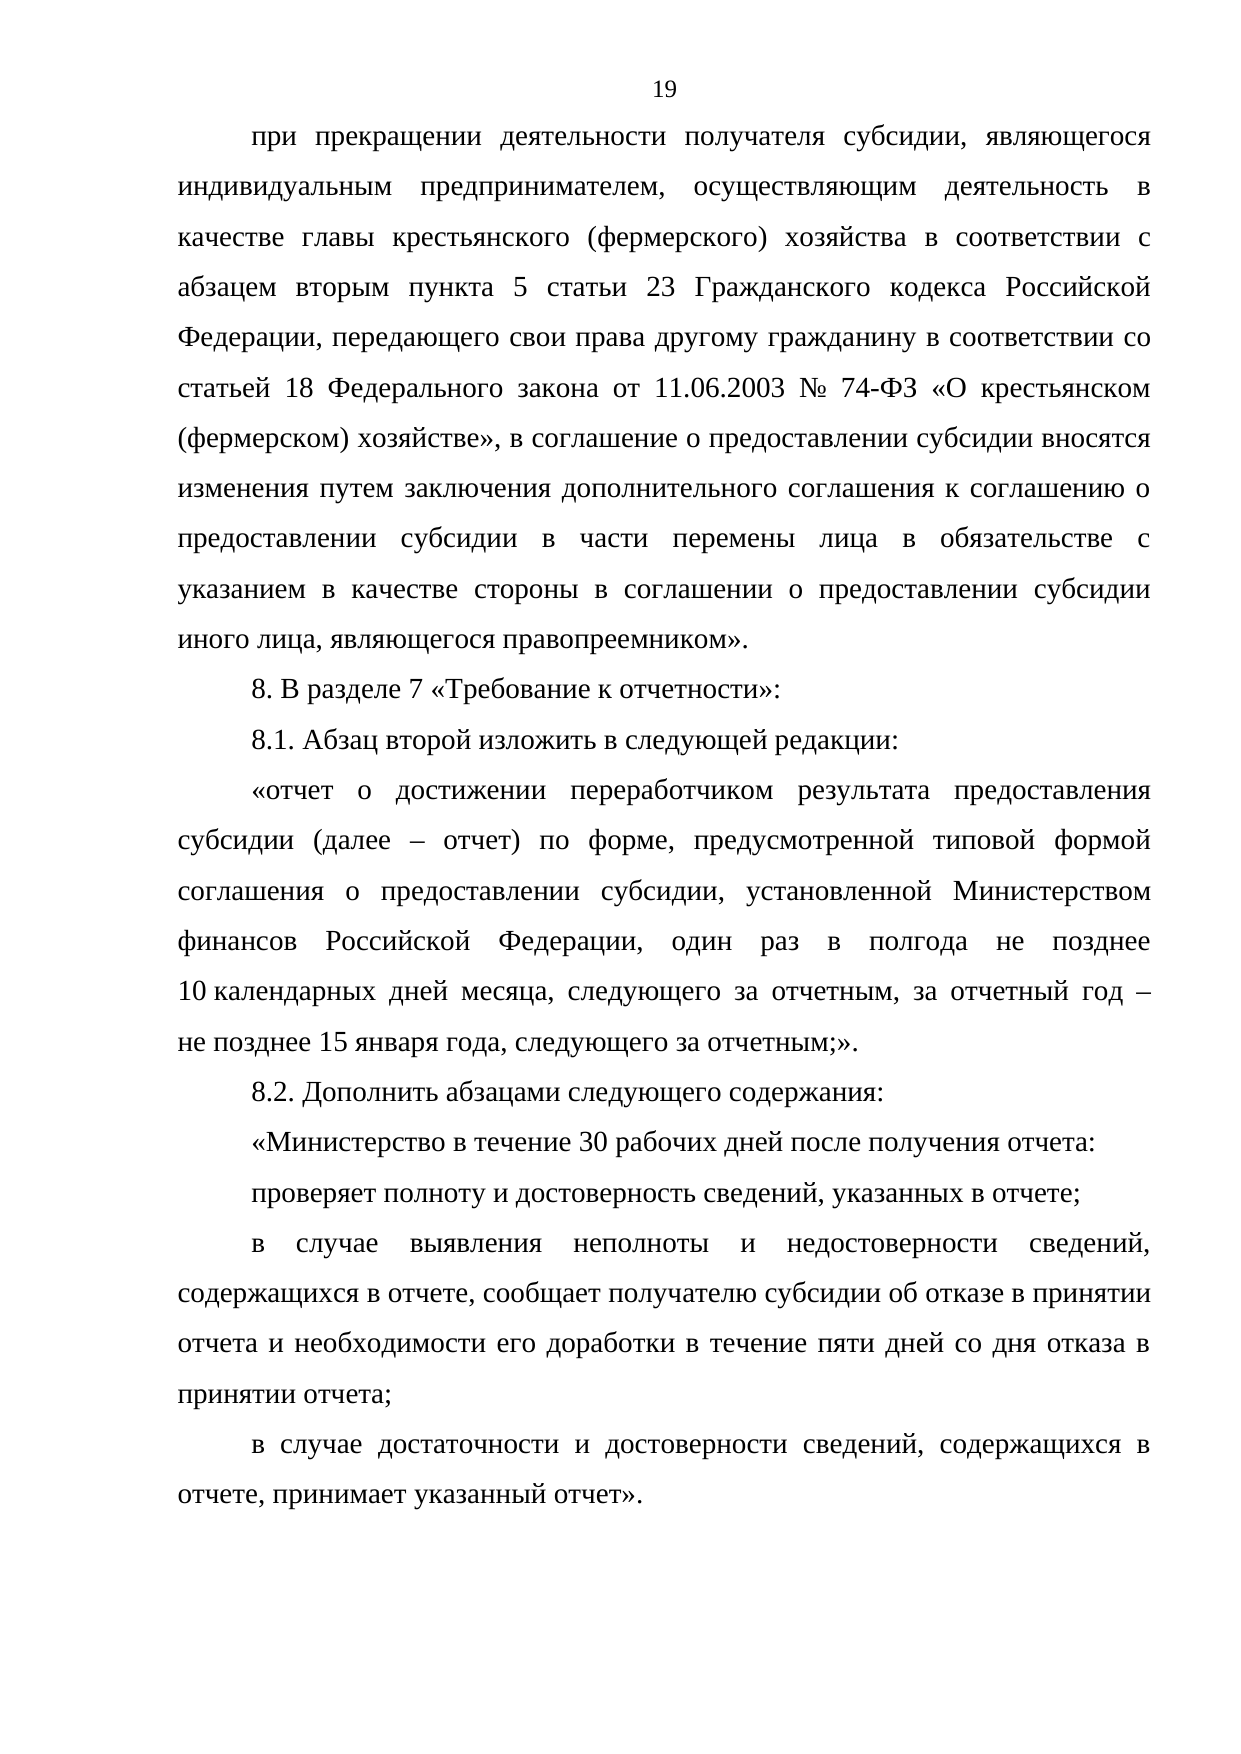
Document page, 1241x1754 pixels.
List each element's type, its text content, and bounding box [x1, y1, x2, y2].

text 8.1. Абзац второй изложить в следующей редакции: [177, 722, 1152, 755]
text 8. В разделе 7 «Требование к отчетности»: [177, 672, 1152, 705]
text «Министерство в течение 30 рабочих дней после получения отчета: [177, 1124, 1152, 1158]
text 8.2. Дополнить абзацами следующего содержания: [177, 1074, 1152, 1108]
text при прекращении деятельности получателя субсидии, являющегося индивидуальным предпринимателем, осуществляющим деятельность в качестве главы крестьянского (фермерского) хозяйства в соответствии с абзацем вторым пункта 5 статьи 23 Гражданского кодекса Российской Федерации, передающего свои права другому гражданину в соответствии со статьей 18 Федерального закона от 11.06.2003 № 74-ФЗ «О крестьянском (фермерском) хозяйстве», в соглашение о предоставлении субсидии вносятся изменения путем заключения дополнительного соглашения к соглашению о предоставлении субсидии в части перемены лица в обязательстве с указанием в качестве стороны в соглашении о предоставлении субсидии иного лица, являющегося правопреемником». [177, 118, 1152, 655]
text «отчет о достижении переработчиком результата предоставления субсидии (далее – отчет) по форме, предусмотренной типовой формой соглашения о предоставлении субсидии, установленной Министерством финансов Российской Федерации, один раз в полгода не позднее 10 календарных дней месяца, следующего за отчетным, за отчетный год – не позднее 15 января года, следующего за отчетным;». [177, 772, 1152, 1057]
text в случае выявления неполноты и недостоверности сведений, содержащихся в отчете, сообщает получателю субсидии об отказе в принятии отчета и необходимости его доработки в течение пяти дней со дня отказа в принятии отчета; [177, 1225, 1152, 1409]
text в случае достаточности и достоверности сведений, содержащихся в отчете, принимает указанный отчет». [177, 1426, 1152, 1510]
text проверяет полноту и достоверность сведений, указанных в отчете; [177, 1175, 1152, 1208]
